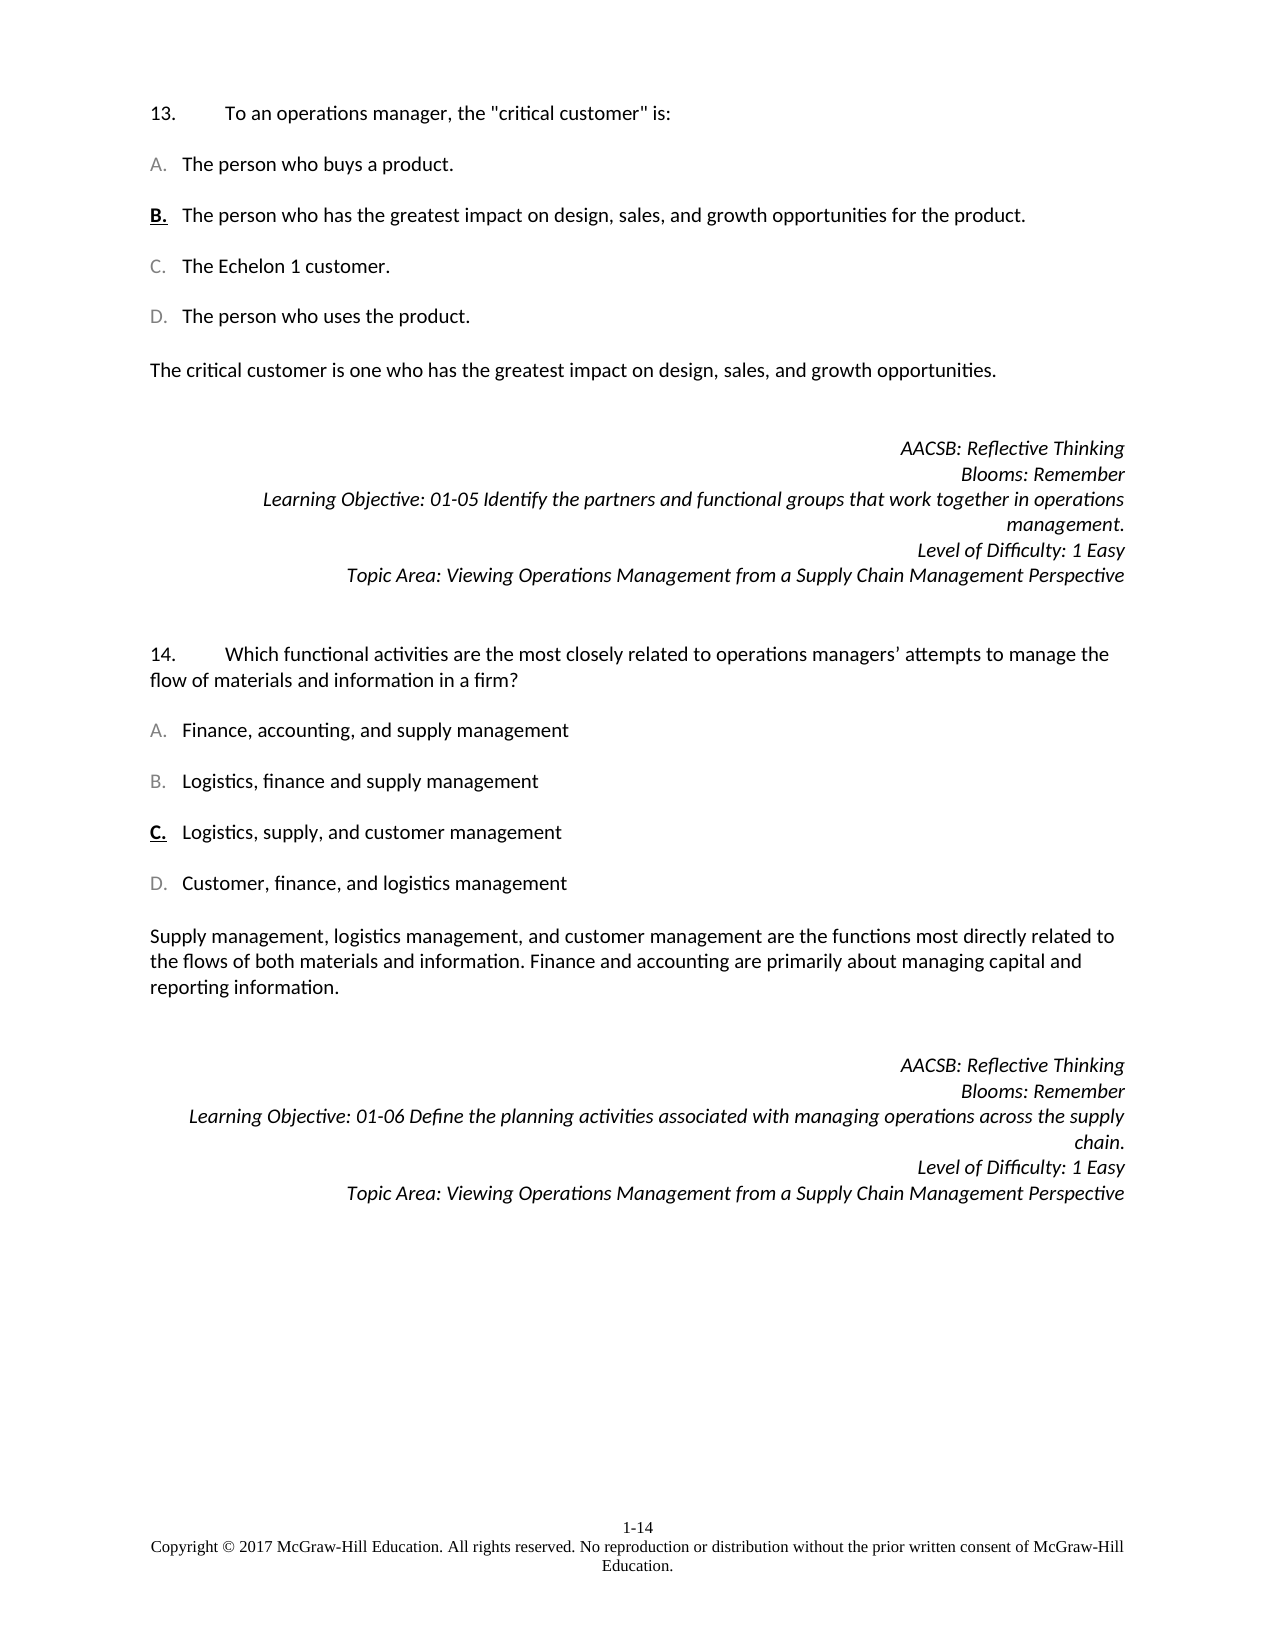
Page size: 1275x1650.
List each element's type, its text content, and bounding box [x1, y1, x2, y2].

text A. Finance, accounting, and supply management [150, 718, 1125, 743]
text B. The person who has the greatest impact on design, sales, and growth opportunities for the product. [150, 202, 1125, 227]
text Supply management, logistics management, and customer management are the functions most directly related to the flows of both materials and information. Finance and accounting are primarily about managing capital and reporting information. [150, 923, 1125, 999]
table_header AACSB: Reflective Thinking Blooms: Remember Learning Objective: 01-06 Define the planning activities associated with managing operations across the supply chain. Level of Difficulty: 1 Easy Topic Area: Viewing Operations Management from a Supply Chain Management Perspective [150, 1053, 1125, 1233]
text The critical customer is one who has the greatest impact on design, sales, and growth opportunities. [150, 357, 1125, 382]
text C. Logistics, supply, and customer management [150, 819, 1125, 845]
text D. The person who uses the product. [150, 304, 1125, 329]
text A. The person who buys a product. [150, 151, 1125, 177]
text 13. To an operations manager, the "critical customer" is: [150, 100, 1125, 151]
text B. Logistics, finance and supply management [150, 768, 1125, 794]
text C. The Echelon 1 customer. [150, 253, 1125, 278]
text D. Customer, finance, and logistics management [150, 870, 1125, 896]
table_header AACSB: Reflective Thinking Blooms: Remember Learning Objective: 01-05 Identify the partners and functional groups that work together in operations management. Level of Difficulty: 1 Easy Topic Area: Viewing Operations Management from a Supply Chain Management Perspective [150, 435, 1125, 616]
text 14. Which functional activities are the most closely related to operations managers’ attempts to manage the flow of materials and information in a firm? [150, 641, 1125, 718]
